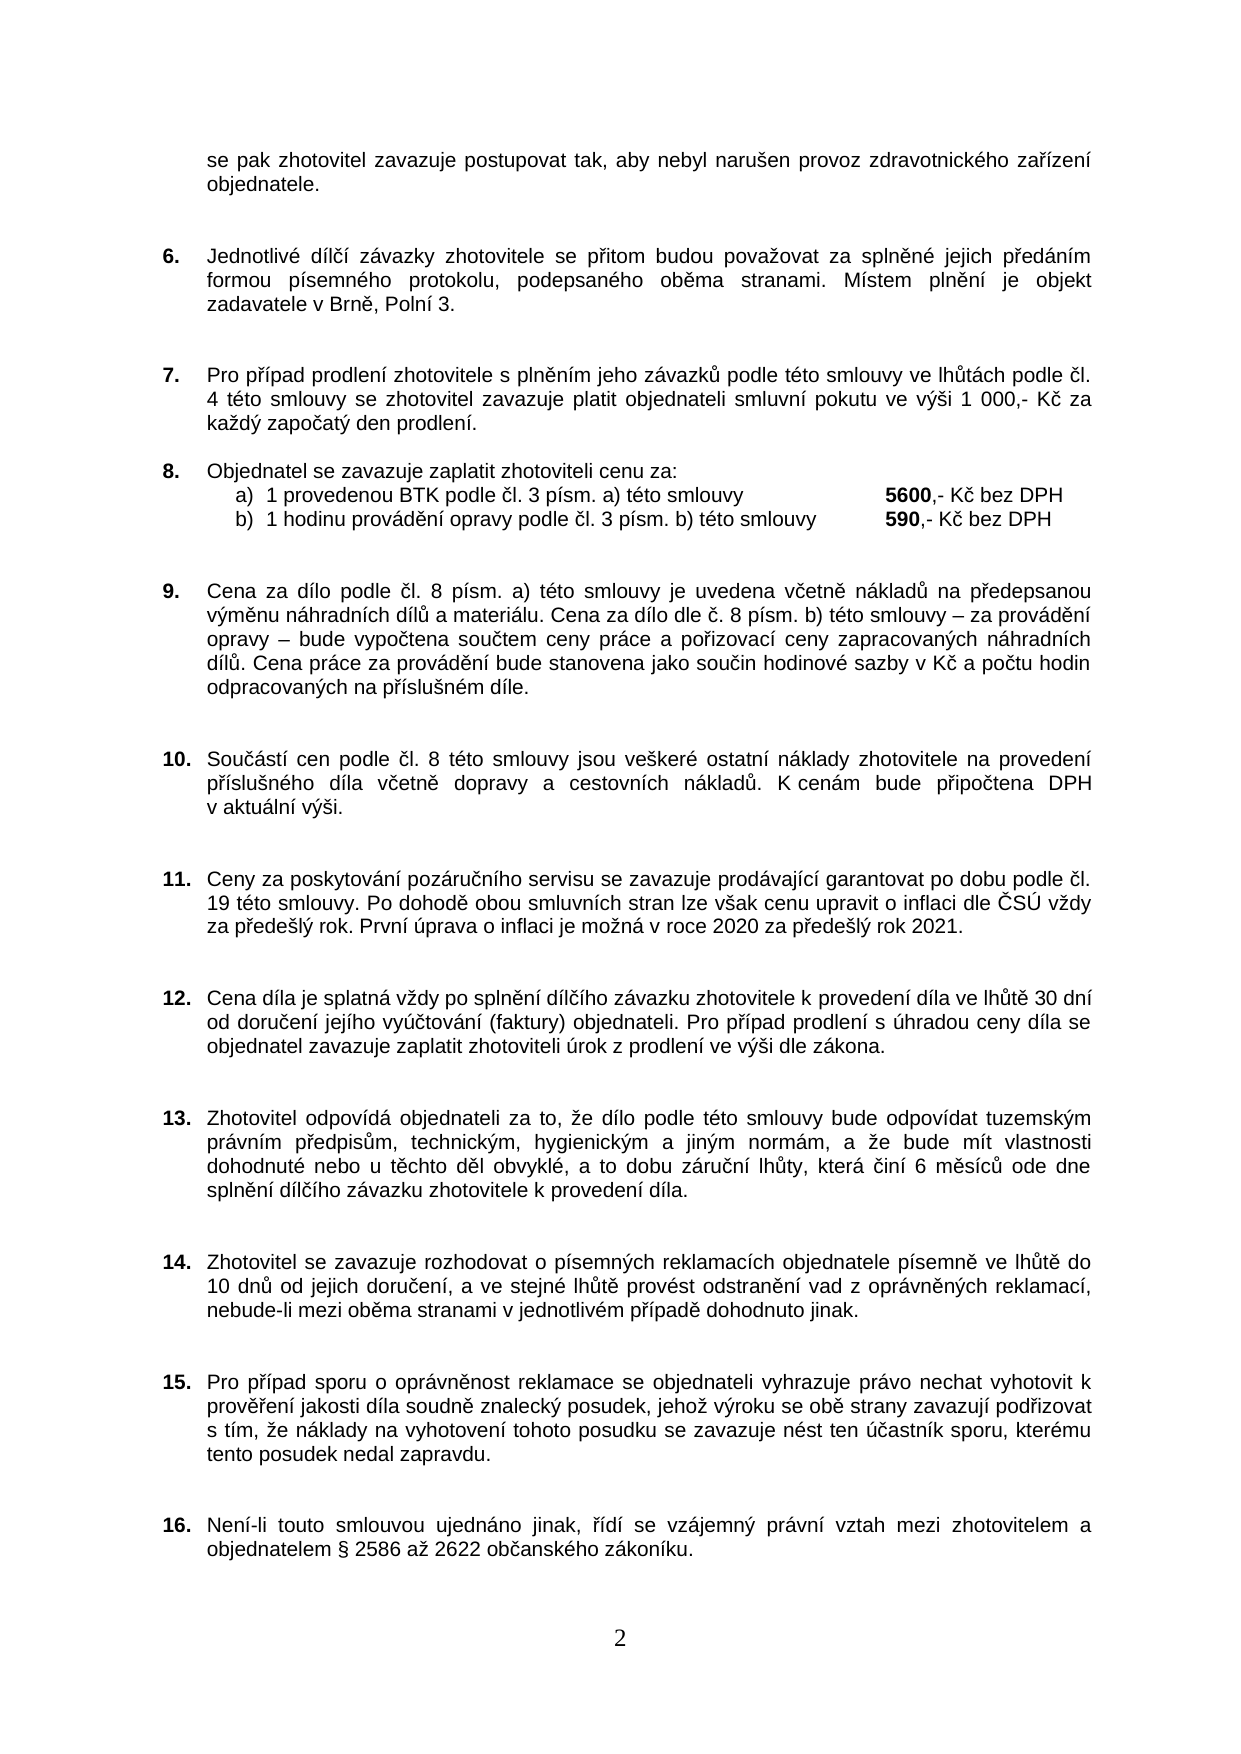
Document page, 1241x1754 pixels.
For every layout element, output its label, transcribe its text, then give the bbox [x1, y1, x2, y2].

list Pro případ prodlení zhotovitele s plněním jeho závazků podle této smlouvy ve lhůtách podle čl. 4 této smlouvy se zhotovitel zavazuje platit objednateli smluvní pokutu ve výši 1 000,- Kč za každý započatý den prodlení. [162, 363, 1093, 435]
list Není-li touto smlouvou ujednáno jinak, řídí se vzájemný právní vztah mezi zhotovitelem a objednatelem § 2586 až 2622 občanského zákoníku. [162, 1513, 1093, 1561]
list Součástí cen podle čl. 8 této smlouvy jsou veškeré ostatní náklady zhotovitele na provedení příslušného díla včetně dopravy a cestovních nákladů. K cenám bude připočtena DPH v aktuální výši. [162, 747, 1093, 818]
list Cena díla je splatná vždy po splnění dílčího závazku zhotovitele k provedení díla ve lhůtě 30 dní od doručení jejího vyúčtování (faktury) objednateli. Pro případ prodlení s úhradou ceny díla se objednatel zavazuje zaplatit zhotoviteli úrok z prodlení ve výši dle zákona. [162, 986, 1093, 1058]
list 1 provedenou BTK podle čl. 3 písm. a) této smlouvy 5600,- Kč bez DPH [235, 483, 1093, 507]
list Jednotlivé dílčí závazky zhotovitele se přitom budou považovat za splněné jejich předáním formou písemného protokolu, podepsaného oběma stranami. Místem plnění je objekt zadavatele v Brně, Polní 3. [162, 243, 1093, 315]
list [162, 148, 1093, 196]
list Zhotovitel se zavazuje rozhodovat o písemných reklamacích objednatele písemně ve lhůtě do 10 dnů od jejich doručení, a ve stejné lhůtě provést odstranění vad z oprávněných reklamací, nebude-li mezi oběma stranami v jednotlivém případě dohodnuto jinak. [162, 1250, 1093, 1322]
list Objednatel se zavazuje zaplatit zhotoviteli cenu za: [162, 459, 1093, 483]
list Pro případ sporu o oprávněnost reklamace se objednateli vyhrazuje právo nechat vyhotovit k prověření jakosti díla soudně znalecký posudek, jehož výroku se obě strany zavazují podřizovat s tím, že náklady na vyhotovení tohoto posudku se zavazuje nést ten účastník sporu, kterému tento posudek nedal zapravdu. [162, 1369, 1093, 1465]
list Cena za dílo podle čl. 8 písm. a) této smlouvy je uvedena včetně nákladů na předepsanou výměnu náhradních dílů a materiálu. Cena za dílo dle č. 8 písm. b) této smlouvy – za provádění opravy – bude vypočtena součtem ceny práce a pořizovací ceny zapracovaných náhradních dílů. Cena práce za provádění bude stanovena jako součin hodinové sazby v Kč a počtu hodin odpracovaných na příslušném díle. [162, 579, 1093, 699]
list 1 hodinu provádění opravy podle čl. 3 písm. b) této smlouvy 590,- Kč bez DPH [235, 507, 1093, 531]
list Zhotovitel odpovídá objednateli za to, že dílo podle této smlouvy bude odpovídat tuzemským právním předpisům, technickým, hygienickým a jiným normám, a že bude mít vlastnosti dohodnuté nebo u těchto děl obvyklé, a to dobu záruční lhůty, která činí 6 měsíců ode dne splnění dílčího závazku zhotovitele k provedení díla. [162, 1106, 1093, 1202]
list Ceny za poskytování pozáručního servisu se zavazuje prodávající garantovat po dobu podle čl. 19 této smlouvy. Po dohodě obou smluvních stran lze však cenu upravit o inflaci dle ČSÚ vždy za předešlý rok. První úprava o inflaci je možná v roce 2020 za předešlý rok 2021. [162, 866, 1093, 938]
